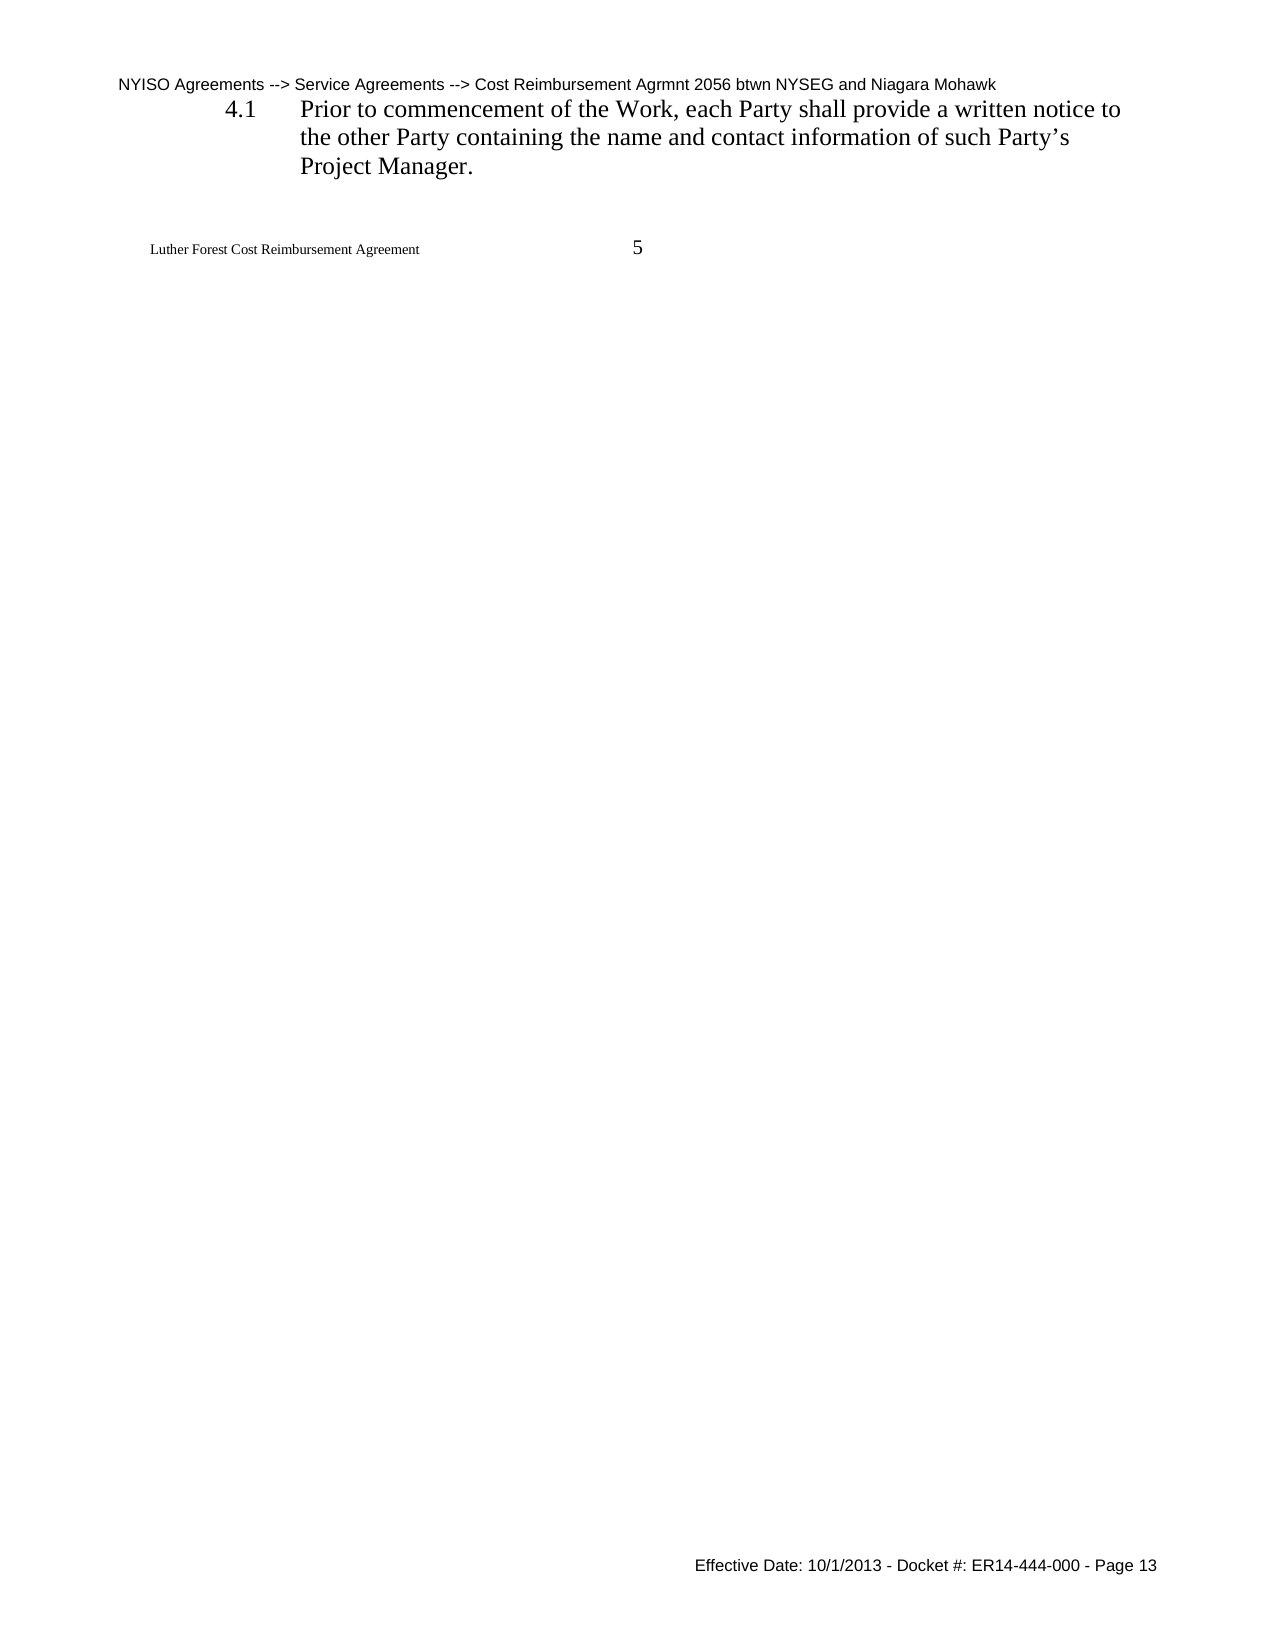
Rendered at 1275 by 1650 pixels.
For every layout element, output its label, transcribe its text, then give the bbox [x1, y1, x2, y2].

text Luther Forest Cost Reimbursement Agreement 5 [150, 231, 1275, 254]
text 4.1 Prior to commencement of the Work, each Party shall provide a written notice to [150, 94, 1275, 123]
text the other Party containing the name and contact information of such Party’s [150, 123, 1275, 152]
text Project Manager. [150, 152, 1275, 180]
